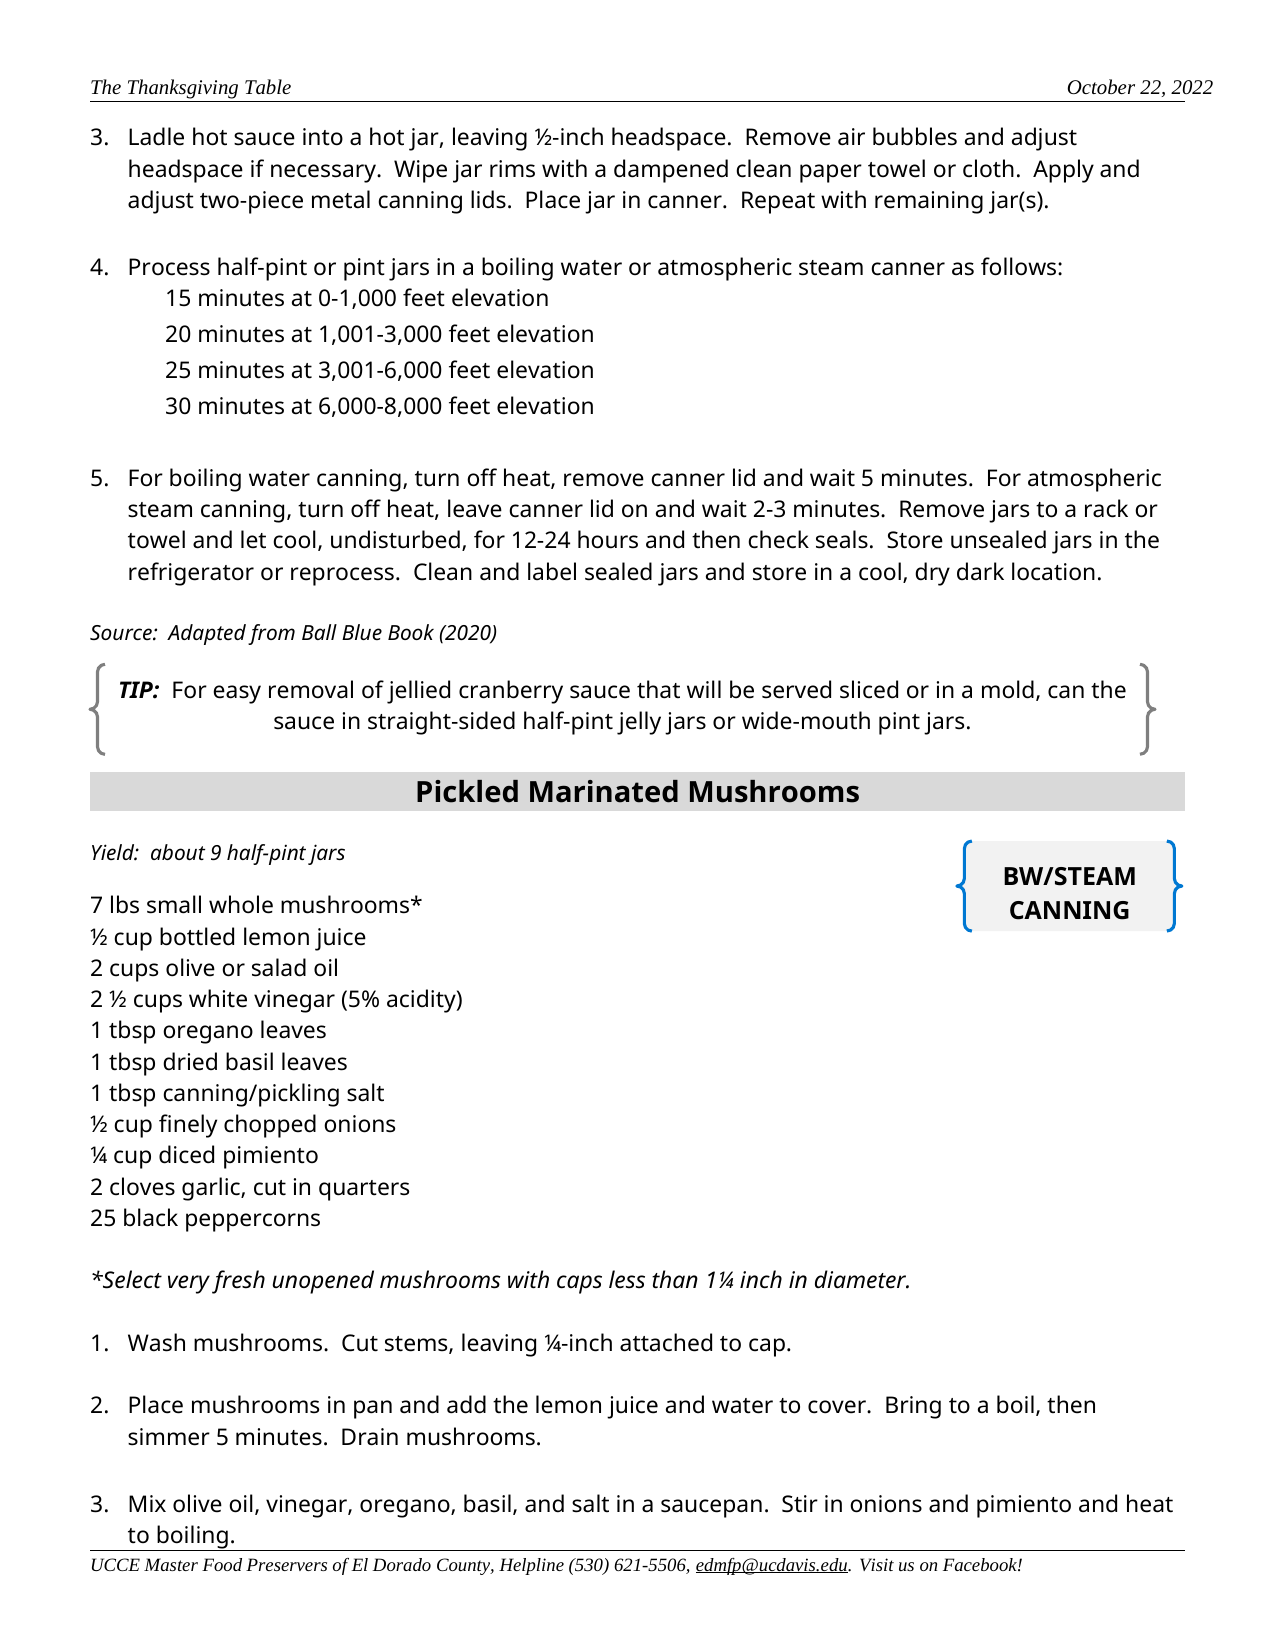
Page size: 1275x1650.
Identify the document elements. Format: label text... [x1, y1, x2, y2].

text ¼ cup diced pimiento [90, 1139, 1185, 1171]
text 1 tbsp canning/pickling salt [90, 1077, 1185, 1108]
text *Select very fresh unopened mushrooms with caps less than 1¼ inch in diameter. [90, 1264, 1185, 1296]
list 25 minutes at 3,001-6,000 feet elevation [165, 354, 1185, 385]
text Yield: about 9 half-pint jars [90, 838, 1185, 867]
text Pickled Marinated Mushrooms [90, 772, 1185, 811]
text ½ cup finely chopped onions [90, 1108, 1185, 1139]
list 30 minutes at 6,000-8,000 feet elevation [165, 390, 1185, 421]
text 7 lbs small whole mushrooms* [90, 889, 962, 921]
text 1 tbsp oregano leaves [90, 1014, 1185, 1046]
list Ladle hot sauce into a hot jar, leaving ½-inch headspace. Remove air bubbles and adjust headspace if necessary. Wipe jar rims with a dampened clean paper towel or cloth. Apply and adjust two-piece metal canning lids. Place jar in canner. Repeat with remaining jar(s). [90, 121, 1185, 215]
list Mix olive oil, vinegar, oregano, basil, and salt in a saucepan. Stir in onions and pimiento and heat to boiling. [90, 1488, 1185, 1550]
list Place mushrooms in pan and add the lemon juice and water to cover. Bring to a boil, then simmer 5 minutes. Drain mushrooms. [90, 1389, 1185, 1452]
list 15 minutes at 0-1,000 feet elevation [165, 282, 1185, 313]
list 20 minutes at 1,001-3,000 feet elevation [165, 318, 1185, 349]
text 2 cups olive or salad oil [90, 952, 1185, 983]
text Source: Adapted from Ball Blue Book (2020) [90, 618, 1185, 647]
text 2 cloves garlic, cut in quarters [90, 1171, 1185, 1202]
text 2 ½ cups white vinegar (5% acidity) [90, 983, 1185, 1014]
list For boiling water canning, turn off heat, remove canner lid and wait 5 minutes. For atmospheric steam canning, turn off heat, leave canner lid on and wait 2-3 minutes. Remove jars to a rack or towel and let cool, undisturbed, for 12-24 hours and then check seals. Store unsealed jars in the refrigerator or reprocess. Clean and label sealed jars and store in a cool, dry dark location. [90, 462, 1185, 587]
list Wash mushrooms. Cut stems, leaving ¼-inch attached to cap. [90, 1327, 1185, 1358]
text 1 tbsp dried basil leaves [90, 1046, 1185, 1077]
text 25 black peppercorns [90, 1202, 1185, 1233]
text ½ cup bottled lemon juice [90, 921, 1185, 952]
list Process half-pint or pint jars in a boiling water or atmospheric steam canner as follows: [90, 251, 1185, 282]
